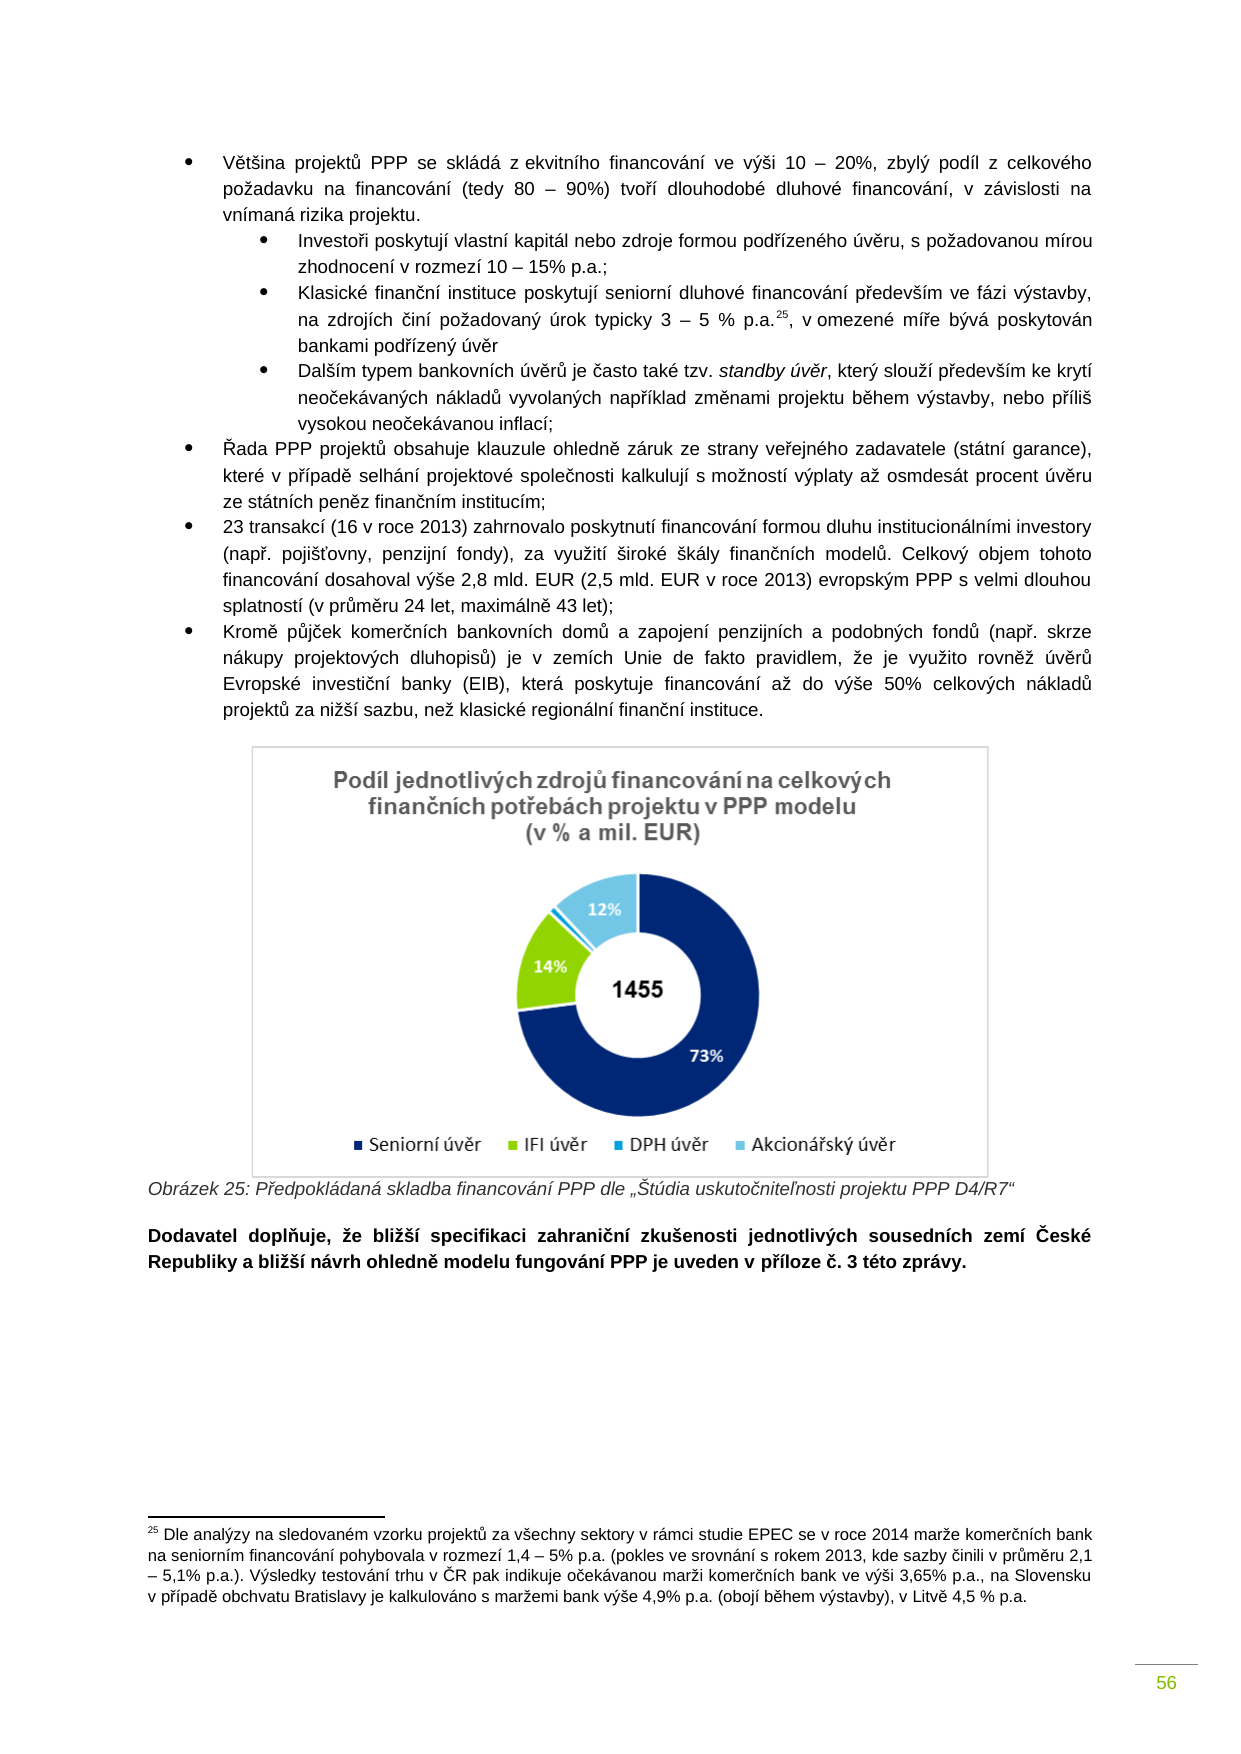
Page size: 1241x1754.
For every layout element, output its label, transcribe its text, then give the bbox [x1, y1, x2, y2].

list Kromě půjček komerčních bankovních domů a zapojení penzijních a podobných fondů (např. skrze nákupy projektových dluhopisů) je v zemích Unie de fakto pravidlem, že je využito rovněž úvěrů Evropské investiční banky (EIB), která poskytuje financování až do výše 50% celkových nákladů projektů za nižší sazbu, než klasické regionální finanční instituce. [185, 616, 1092, 721]
list Investoři poskytují vlastní kapitál nebo zdroje formou podřízeného úvěru, s požadovanou mírou zhodnocení v rozmezí 10 – 15% p.a.; [260, 226, 1092, 278]
list Klasické finanční instituce poskytují seniorní dluhové financování především ve fázi výstavby, na zdrojích činí požadovaný úrok typicky 3 – 5 % p.a., v omezené míře bývá poskytován bankami podřízený úvěr [260, 278, 1092, 356]
picture [251, 746, 989, 1178]
list 23 transakcí (16 v roce 2013) zahrnovalo poskytnutí financování formou dluhu institucionálními investory (např. pojišťovny, penzijní fondy), za využití široké škály finančních modelů. Celkový objem tohoto financování dosahoval výše 2,8 mld. EUR (2,5 mld. EUR v roce 2013) evropským PPP s velmi dlouhou splatností (v průměru 24 let, maximálně 43 let); [185, 512, 1092, 616]
list Řada PPP projektů obsahuje klauzule ohledně záruk ze strany veřejného zadavatele (státní garance), které v případě selhání projektové společnosti kalkulují s možností výplaty až osmdesát procent úvěru ze státních peněz finančním institucím; [185, 434, 1092, 512]
text Obrázek 25: Předpokládaná skladba financování PPP dle „Štúdia uskutočniteľnosti projektu PPP D4/R7“ [148, 1178, 1092, 1199]
list Většina projektů PPP se skládá z ekvitního financování ve výši 10 – 20%, zbylý podíl z celkového požadavku na financování (tedy 80 – 90%) tvoří dlouhodobé dluhové financování, v závislosti na vnímaná rizika projektu. [185, 148, 1092, 226]
text Dodavatel doplňuje, že bližší specifikaci zahraniční zkušenosti jednotlivých sousedních zemí České Republiky a bližší návrh ohledně modelu fungování PPP je uveden v příloze č. 3 této zprávy. [148, 1220, 1092, 1272]
list Dalším typem bankovních úvěrů je často také tzv. standby úvěr, který slouží především ke krytí neočekávaných nákladů vyvolaných například změnami projektu během výstavby, nebo příliš vysokou neočekávanou inflací; [260, 356, 1092, 434]
